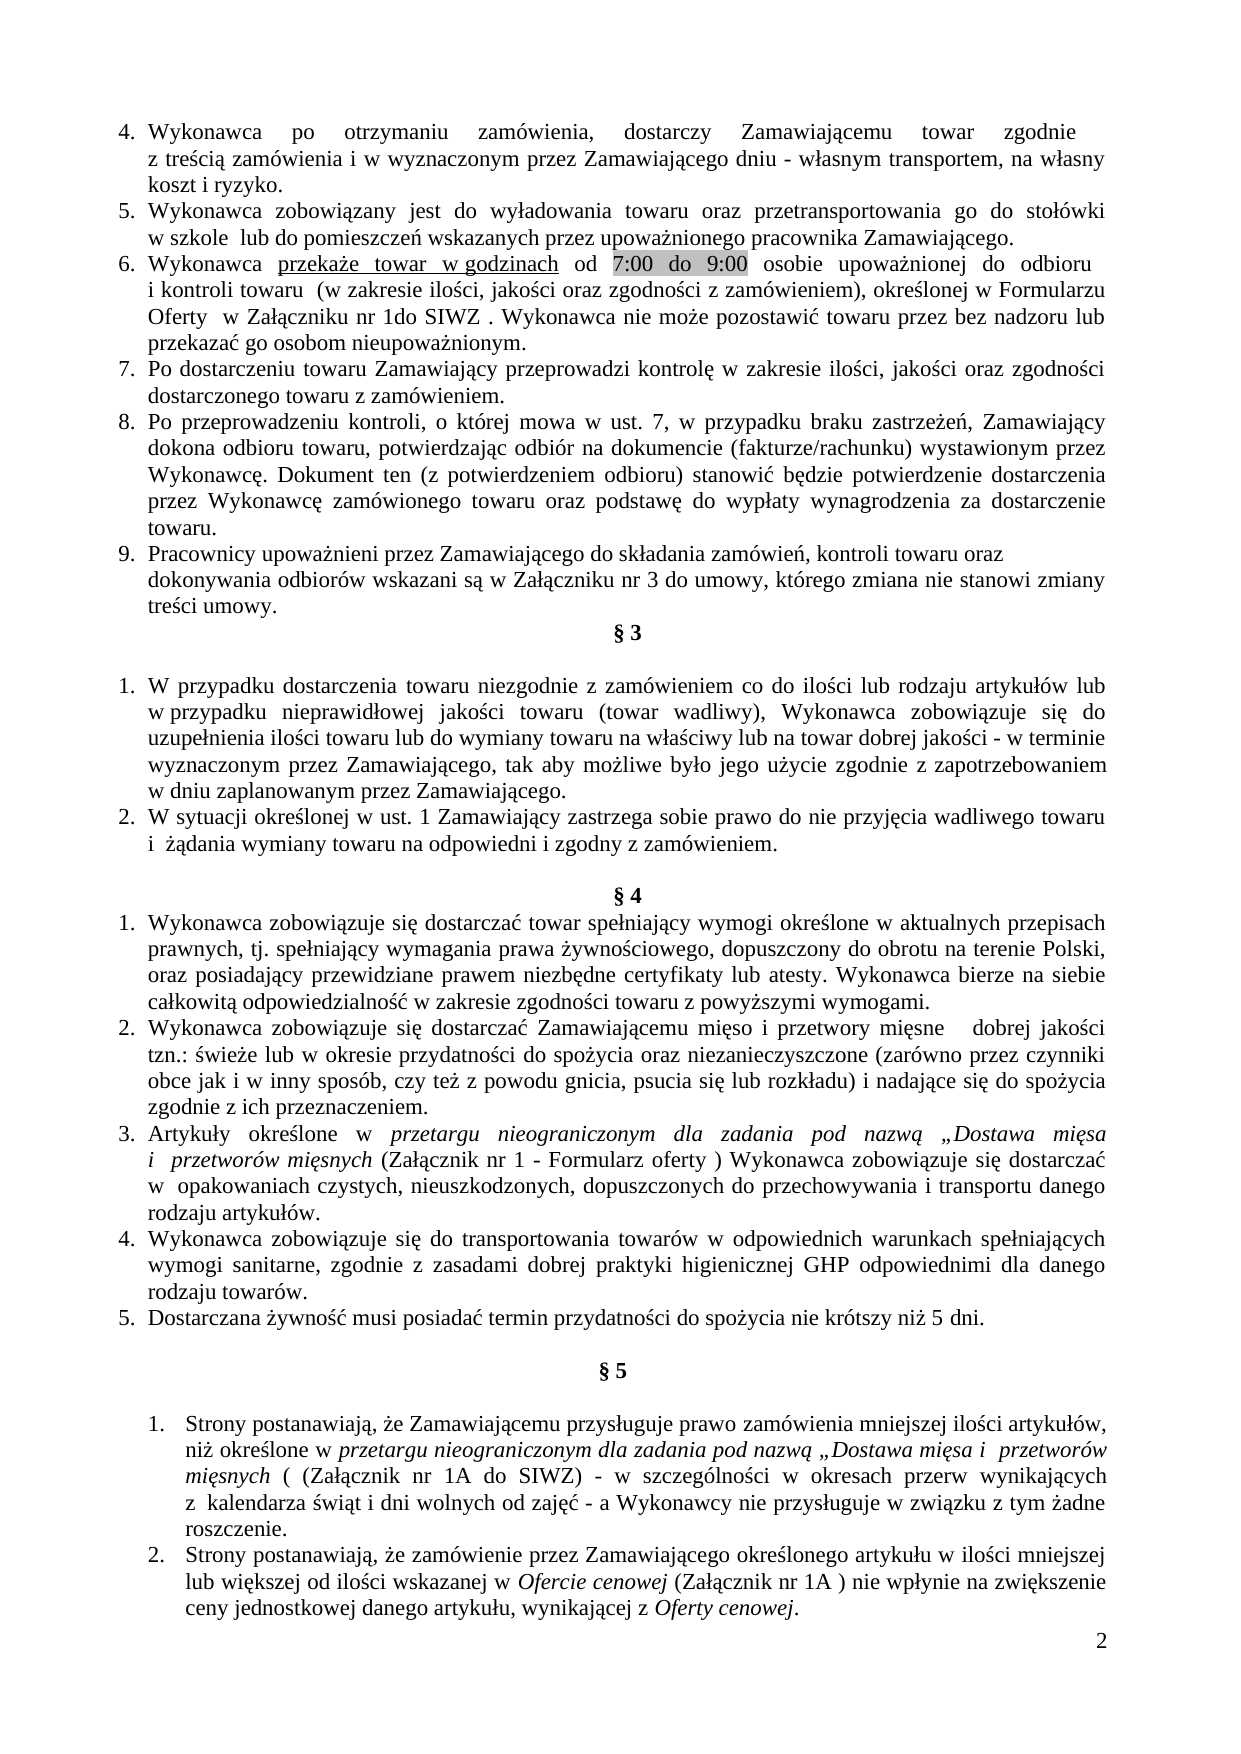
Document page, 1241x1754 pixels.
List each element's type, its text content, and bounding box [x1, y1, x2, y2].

list Dostarczana żywność musi posiadać termin przydatności do spożycia nie krótszy niż 5 dni. [118, 1304, 1107, 1331]
list Artykuły określone w przetargu nieograniczonym dla zadania pod nazwą „Dostawa mięsa i przetworów mięsnych (Załącznik nr 1 - Formularz oferty ) Wykonawca zobowiązuje się dostarczać w opakowaniach czystych, nieuszkodzonych, dopuszczonych do przechowywania i transportu danego rodzaju artykułów. [118, 1120, 1107, 1225]
list Wykonawca po otrzymaniu zamówienia, dostarczy Zamawiającemu towar zgodnie z treścią zamówienia i w wyznaczonym przez Zamawiającego dniu - własnym transportem, na własny koszt i ryzyko. [118, 118, 1107, 197]
list Wykonawca przekaże towar w godzinach od 7:00 do 9:00 osobie upoważnionej do odbioru i kontroli towaru (w zakresie ilości, jakości oraz zgodności z zamówieniem), określonej w Formularzu Oferty w Załączniku nr 1do SIWZ . Wykonawca nie może pozostawić towaru przez bez nadzoru lub przekazać go osobom nieupoważnionym. [118, 250, 1107, 355]
text § 4 [148, 882, 1107, 909]
list Strony postanawiają, że Zamawiającemu przysługuje prawo zamówienia mniejszej ilości artykułów, niż określone w przetargu nieograniczonym dla zadania pod nazwą „Dostawa mięsa i przetworów mięsnych ( (Załącznik nr 1A do SIWZ) - w szczególności w okresach przerw wynikających z kalendarza świąt i dni wolnych od zajęć - a Wykonawcy nie przysługuje w związku z tym żadne roszczenie. [148, 1409, 1107, 1541]
list W sytuacji określonej w ust. 1 Zamawiający zastrzega sobie prawo do nie przyjęcia wadliwego towaru i żądania wymiany towaru na odpowiedni i zgodny z zamówieniem. [118, 803, 1107, 856]
list Wykonawca zobowiązuje się dostarczać Zamawiającemu mięso i przetwory mięsne dobrej jakości tzn.: świeże lub w okresie przydatności do spożycia oraz niezanieczyszczone (zarówno przez czynniki obce jak i w inny sposób, czy też z powodu gnicia, psucia się lub rozkładu) i nadające się do spożycia zgodnie z ich przeznaczeniem. [118, 1014, 1107, 1120]
text dokonywania odbiorów wskazani są w Załączniku nr 3 do umowy, którego zmiana nie stanowi zmiany treści umowy. [148, 566, 1107, 619]
list Po dostarczeniu towaru Zamawiający przeprowadzi kontrolę w zakresie ilości, jakości oraz zgodności dostarczonego towaru z zamówieniem. [118, 355, 1107, 408]
list Wykonawca zobowiązany jest do wyładowania towaru oraz przetransportowania go do stołówki w szkole lub do pomieszczeń wskazanych przez upoważnionego pracownika Zamawiającego. [118, 197, 1107, 250]
list W przypadku dostarczenia towaru niezgodnie z zamówieniem co do ilości lub rodzaju artykułów lub w przypadku nieprawidłowej jakości towaru (towar wadliwy), Wykonawca zobowiązuje się do uzupełnienia ilości towaru lub do wymiany towaru na właściwy lub na towar dobrej jakości - w terminie wyznaczonym przez Zamawiającego, tak aby możliwe było jego użycie zgodnie z zapotrzebowaniem w dniu zaplanowanym przez Zamawiającego. [118, 672, 1107, 803]
list Strony postanawiają, że zamówienie przez Zamawiającego określonego artykułu w ilości mniejszej lub większej od ilości wskazanej w Ofercie cenowej (Załącznik nr 1A ) nie wpłynie na zwiększenie ceny jednostkowej danego artykułu, wynikającej z Oferty cenowej. [148, 1541, 1107, 1620]
text § 5 [118, 1357, 1107, 1383]
list Wykonawca zobowiązuje się dostarczać towar spełniający wymogi określone w aktualnych przepisach prawnych, tj. spełniający wymagania prawa żywnościowego, dopuszczony do obrotu na terenie Polski, oraz posiadający przewidziane prawem niezbędne certyfikaty lub atesty. Wykonawca bierze na siebie całkowitą odpowiedzialność w zakresie zgodności towaru z powyższymi wymogami. [118, 909, 1107, 1014]
list Po przeprowadzeniu kontroli, o której mowa w ust. 7, w przypadku braku zastrzeżeń, Zamawiający dokona odbioru towaru, potwierdzając odbiór na dokumencie (fakturze/rachunku) wystawionym przez Wykonawcę. Dokument ten (z potwierdzeniem odbioru) stanowić będzie potwierdzenie dostarczenia przez Wykonawcę zamówionego towaru oraz podstawę do wypłaty wynagrodzenia za dostarczenie towaru. [118, 408, 1107, 540]
text § 3 [148, 619, 1107, 645]
list Pracownicy upoważnieni przez Zamawiającego do składania zamówień, kontroli towaru oraz [118, 540, 1107, 566]
list Wykonawca zobowiązuje się do transportowania towarów w odpowiednich warunkach spełniających wymogi sanitarne, zgodnie z zasadami dobrej praktyki higienicznej GHP odpowiednimi dla danego rodzaju towarów. [118, 1225, 1107, 1304]
